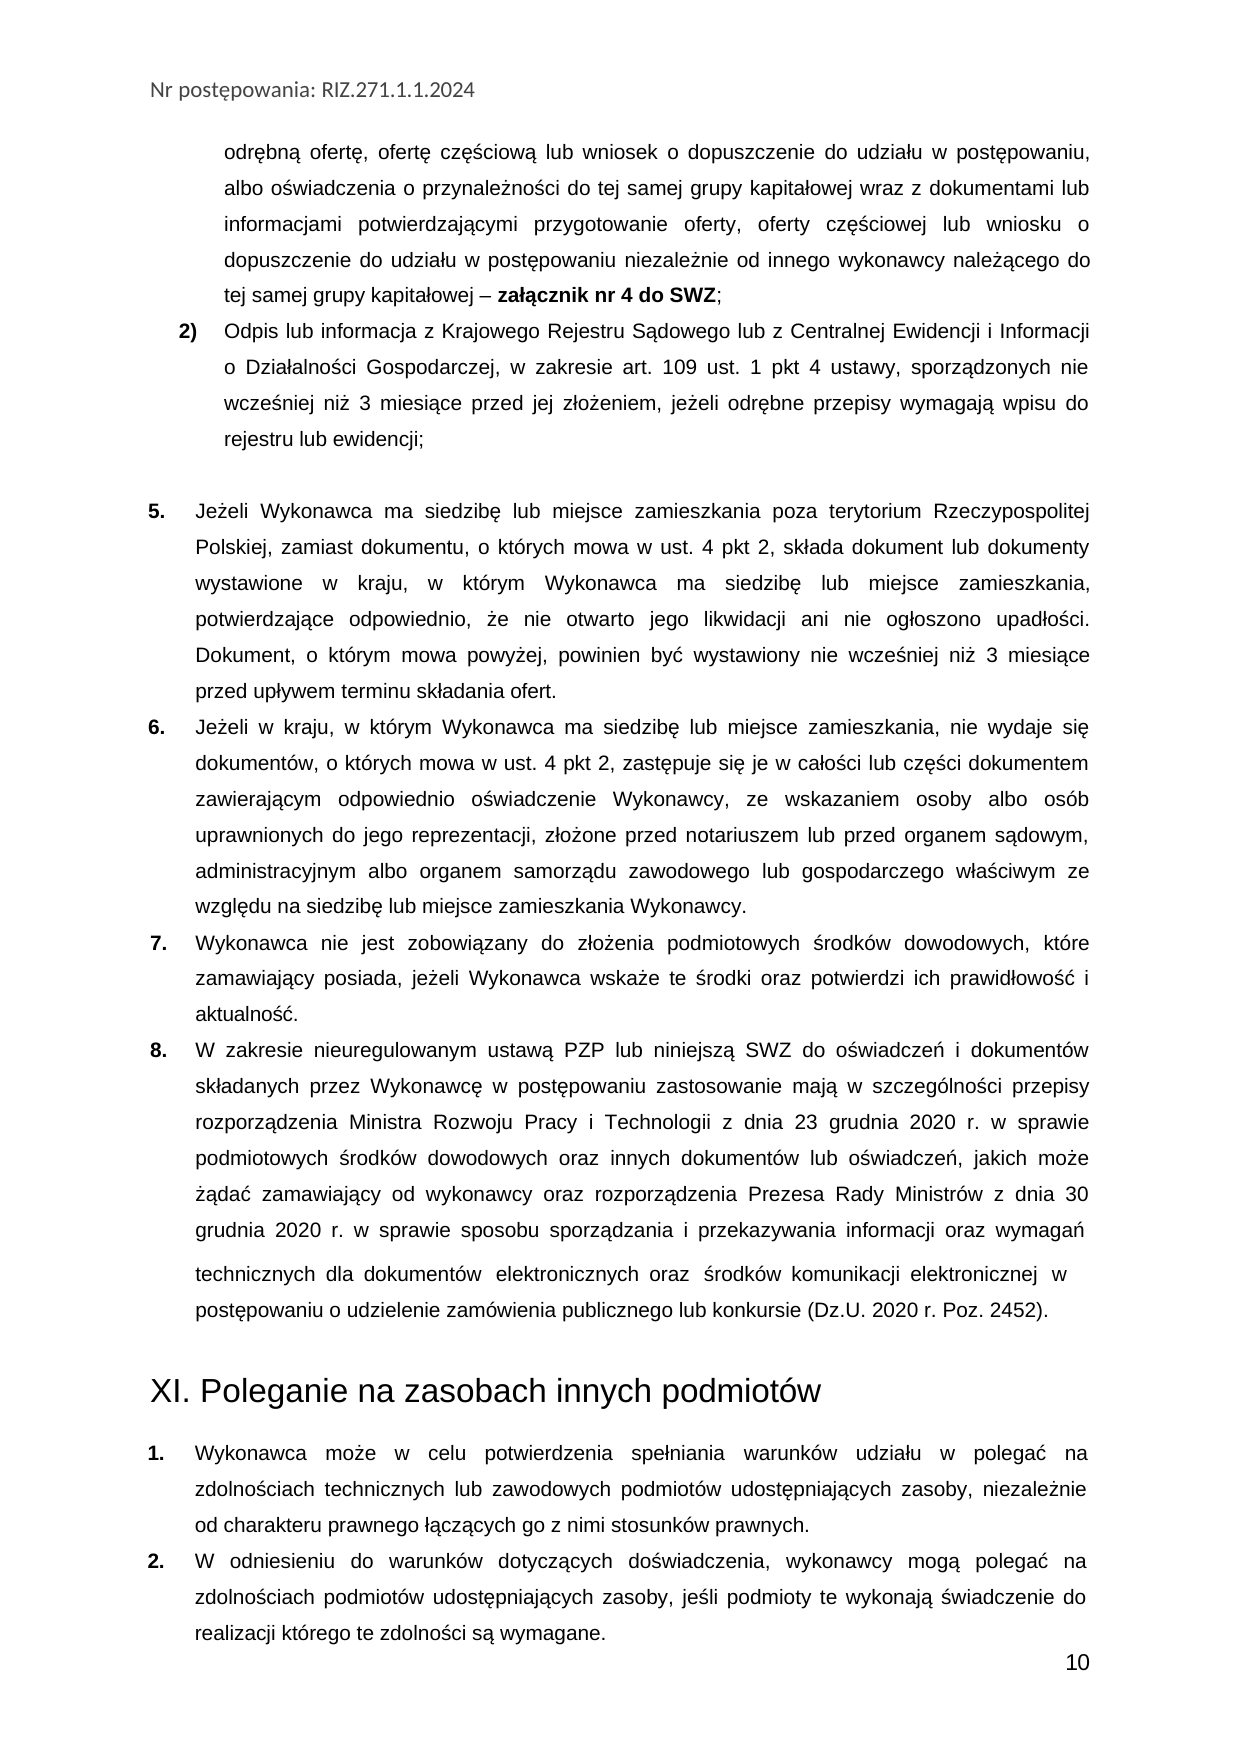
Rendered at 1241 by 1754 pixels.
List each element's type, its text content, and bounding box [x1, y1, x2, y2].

list Odpis lub informacja z Krajowego Rejestru Sądowego lub z Centralnej Ewidencji i Informacji o Działalności Gospodarczej, w zakresie art. 109 ust. 1 pkt 4 ustawy, sporządzonych nie wcześniej niż 3 miesiące przed jej złożeniem, jeżeli odrębne przepisy wymagają wpisu do rejestru lub ewidencji; [179, 319, 1090, 451]
subtitle Poleganie na zasobach innych podmiotów [150, 1372, 1103, 1410]
list W odniesieniu do warunków dotyczących doświadczenia, wykonawcy mogą polegać na zdolnościach podmiotów udostępniających zasoby, jeśli podmioty te wykonają świadczenie do realizacji którego te zdolności są wymagane. [147, 1549, 1088, 1644]
text technicznych dla dokumentów elektronicznych oraz środków komunikacji elektronicznej w postępowaniu o udzielenie zamówienia publicznego lub konkursie (Dz.U. 2020 r. Poz. 2452). [195, 1262, 1103, 1322]
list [179, 139, 1090, 307]
list Jeżeli w kraju, w którym Wykonawca ma siedzibę lub miejsce zamieszkania, nie wydaje się dokumentów, o których mowa w ust. 4 pkt 2, zastępuje się je w całości lub części dokumentem zawierającym odpowiednio oświadczenie Wykonawcy, ze wskazaniem osoby albo osób uprawnionych do jego reprezentacji, złożone przed notariuszem lub przed organem sądowym, administracyjnym albo organem samorządu zawodowego lub gospodarczego właściwym ze względu na siedzibę lub miejsce zamieszkania Wykonawcy. [148, 715, 1090, 918]
list Jeżeli Wykonawca ma siedzibę lub miejsce zamieszkania poza terytorium Rzeczypospolitej Polskiej, zamiast dokumentu, o których mowa w ust. 4 pkt 2, składa dokument lub dokumenty wystawione w kraju, w którym Wykonawca ma siedzibę lub miejsce zamieszkania, potwierdzające odpowiednio, że nie otwarto jego likwidacji ani nie ogłoszono upadłości. Dokument, o którym mowa powyżej, powinien być wystawiony nie wcześniej niż 3 miesiące przed upływem terminu składania ofert. [148, 499, 1090, 702]
list Wykonawca nie jest zobowiązany do złożenia podmiotowych środków dowodowych, które zamawiający posiada, jeżeli Wykonawca wskaże te środki oraz potwierdzi ich prawidłowość i aktualność. [150, 930, 1091, 1026]
list W zakresie nieuregulowanym ustawą PZP lub niniejszą SWZ do oświadczeń i dokumentów składanych przez Wykonawcę w postępowaniu zastosowanie mają w szczególności przepisy rozporządzenia Ministra Rozwoju Pracy i Technologii z dnia 23 grudnia 2020 r. w sprawie podmiotowych środków dowodowych oraz innych dokumentów lub oświadczeń, jakich może żądać zamawiający od wykonawcy oraz rozporządzenia Prezesa Rady Ministrów z dnia 30 grudnia 2020 r. w sprawie sposobu sporządzania i przekazywania informacji oraz wymagań [150, 1038, 1090, 1242]
list Wykonawca może w celu potwierdzenia spełniania warunków udziału w polegać na zdolnościach technicznych lub zawodowych podmiotów udostępniających zasoby, niezależnie od charakteru prawnego łączących go z nimi stosunków prawnych. [147, 1441, 1088, 1537]
